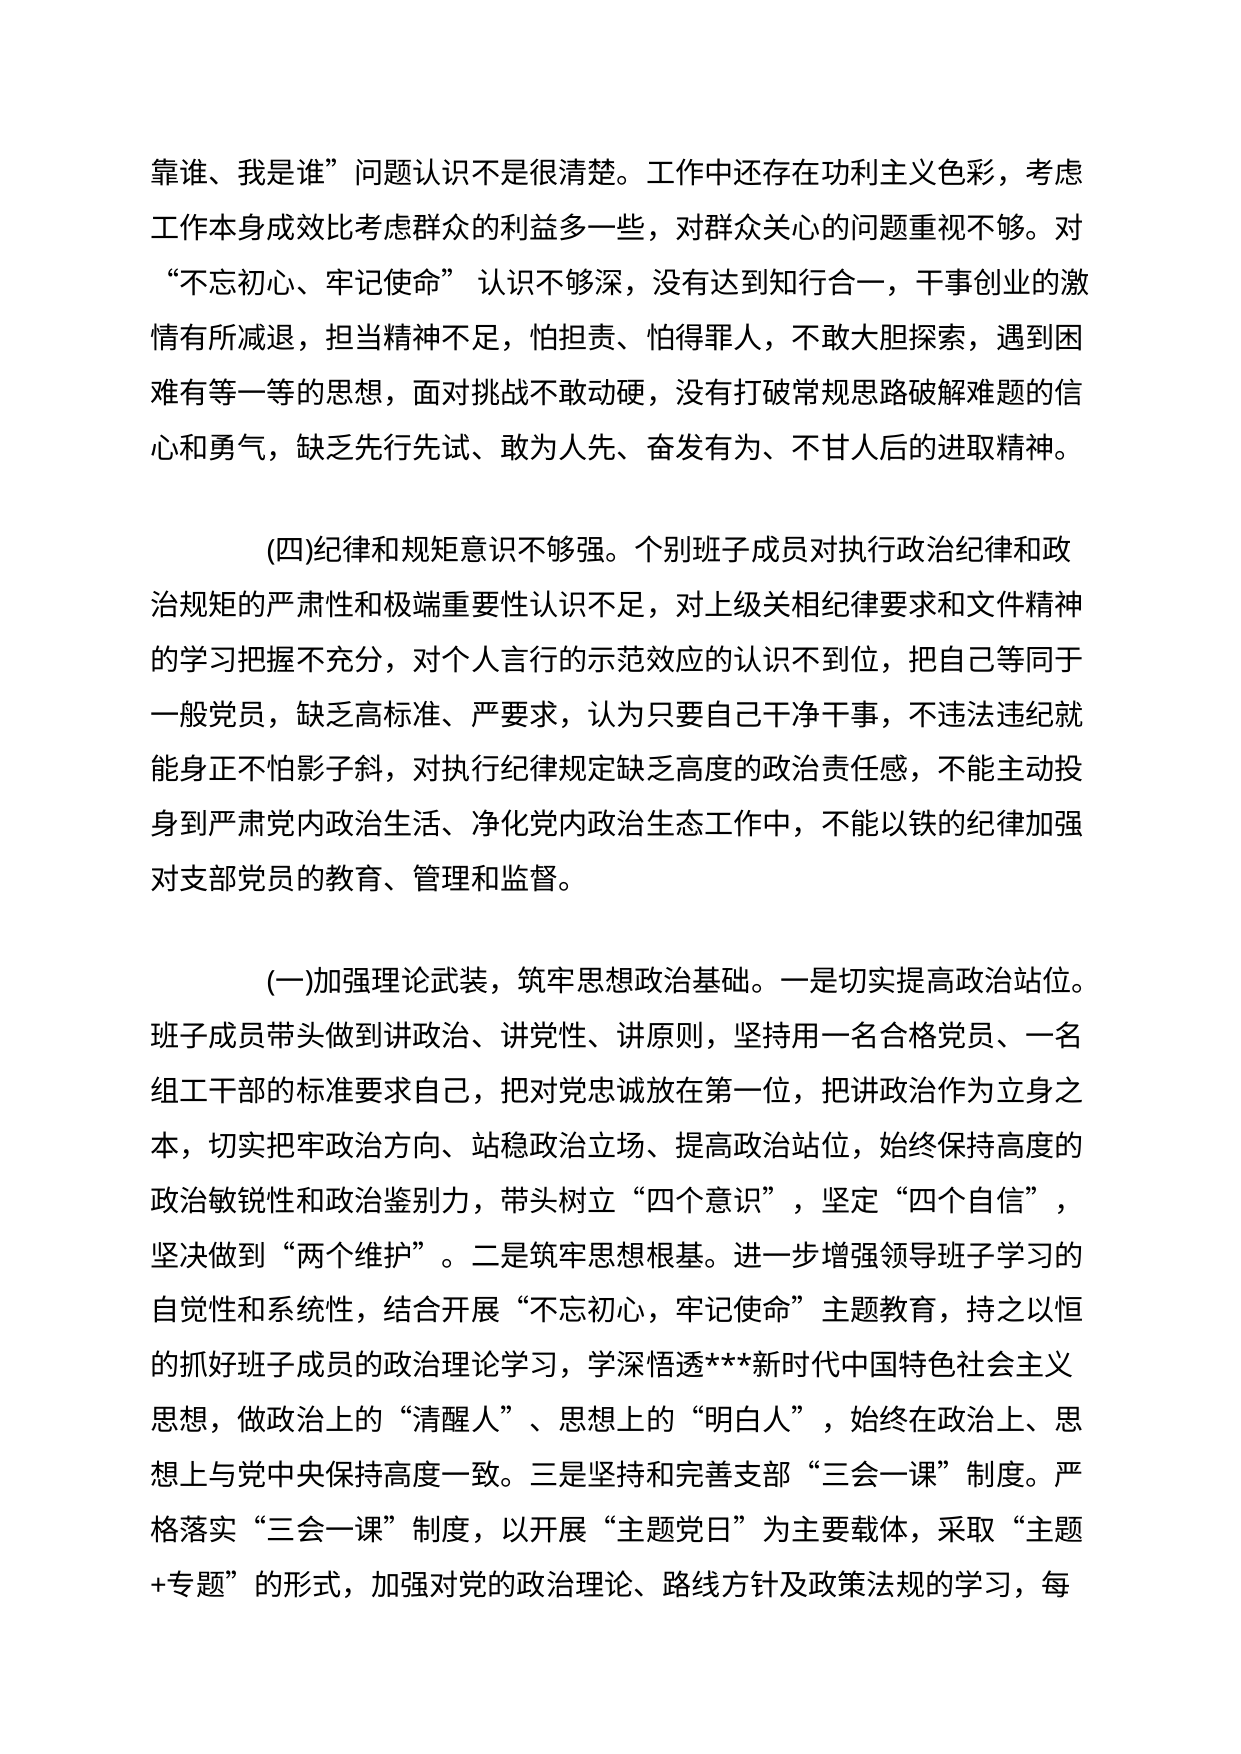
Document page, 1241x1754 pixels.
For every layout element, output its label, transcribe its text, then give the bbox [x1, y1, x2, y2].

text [150, 957, 1090, 1604]
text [150, 150, 1090, 467]
text (四)纪律和规矩意识不够强。个别班子成员对执行政治纪律和政治规矩的严肃性和极端重要性认识不足，对上级关相纪律要求和文件精神的学习把握不充分，对个人言行的示范效应的认识不到位，把自己等同于一般党员，缺乏高标准、严要求，认为只要自己干净干事，不违法违纪就能身正不怕影子斜，对执行纪律规定缺乏高度的政治责任感，不能主动投身到严肃党内政治生活、净化党内政治生态工作中，不能以铁的纪律加强对支部党员的教育、管理和监督。 [150, 526, 1090, 898]
